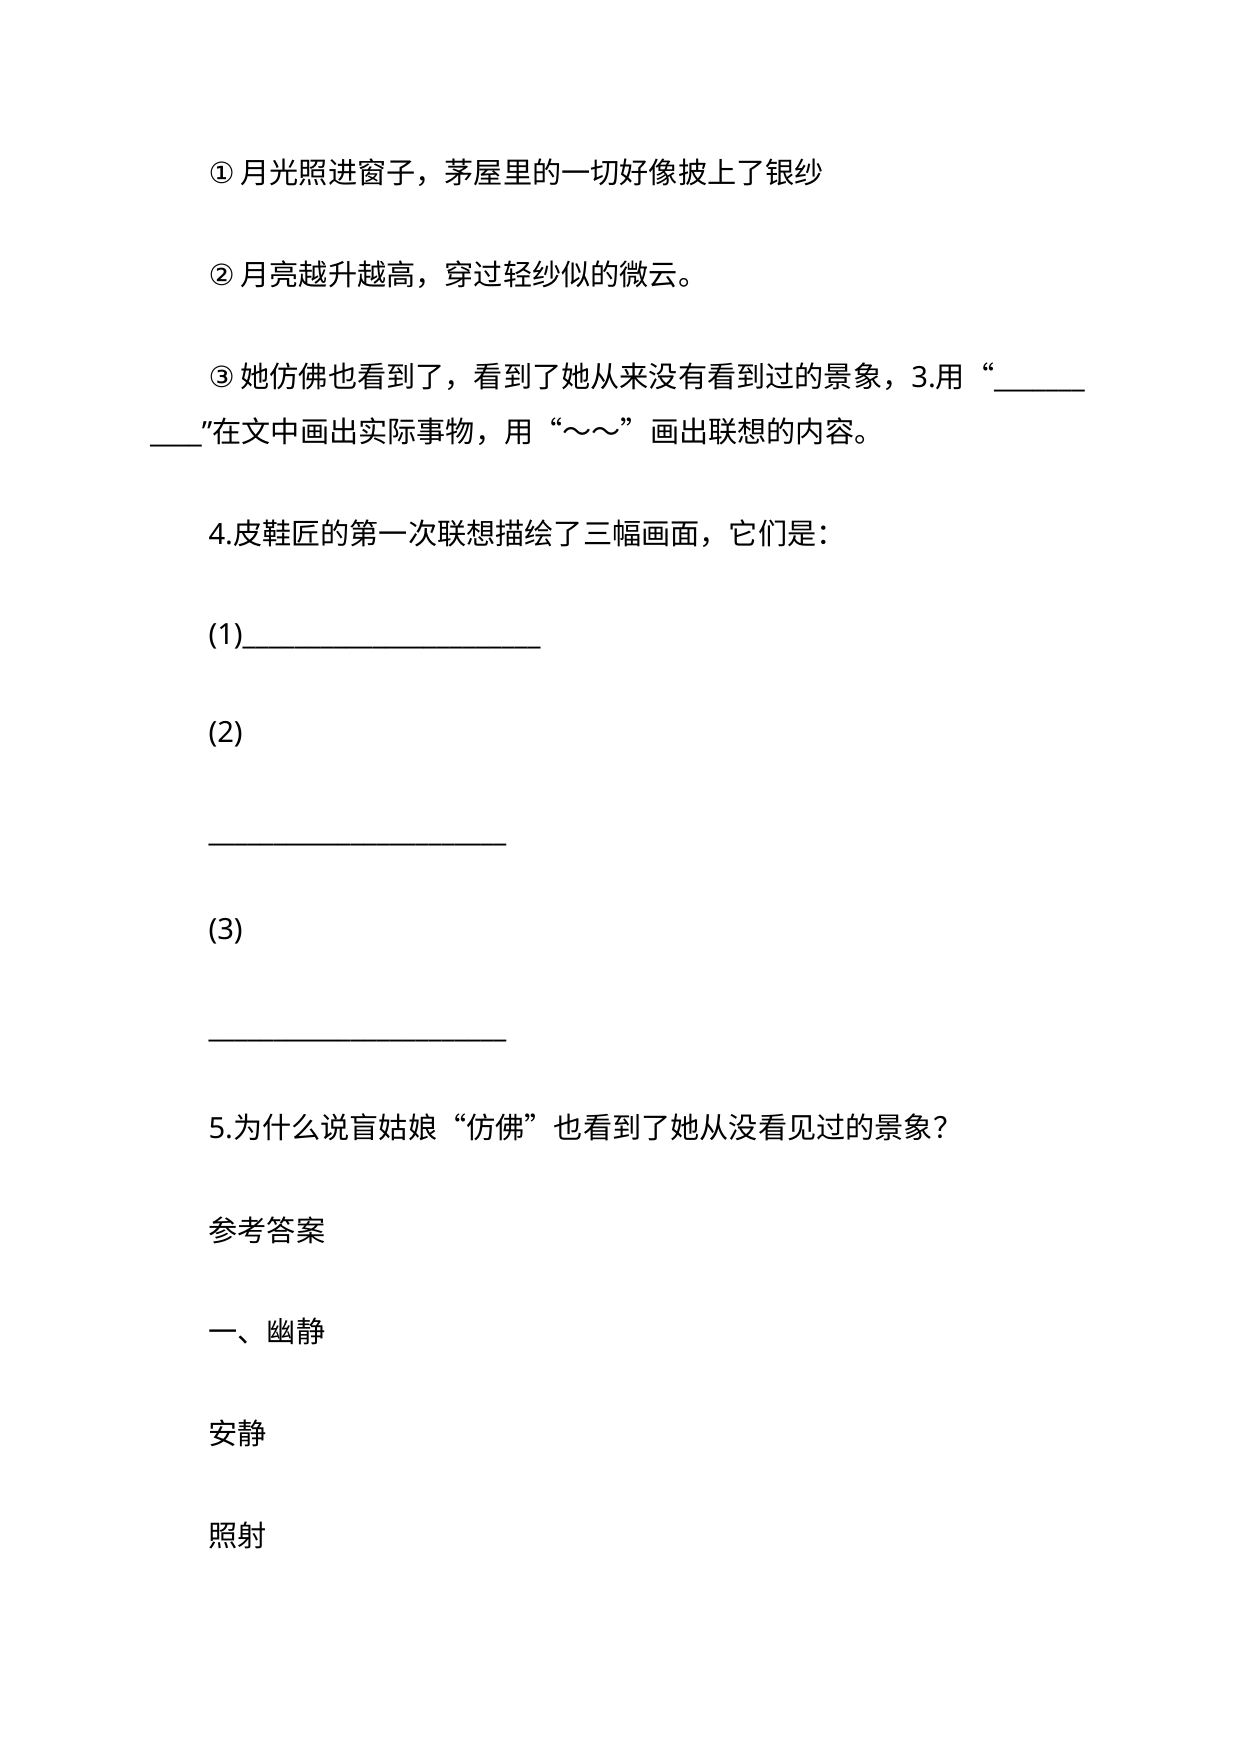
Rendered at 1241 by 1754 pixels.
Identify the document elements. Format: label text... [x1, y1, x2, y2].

text 一、幽静 [150, 1309, 1090, 1351]
text ③她仿佛也看到了，看到了她从来没有看到过的景象，3.用“___________”在文中画出实际事物，用“～～”画出联想的内容。 [150, 354, 1090, 451]
text 安静 [150, 1411, 1090, 1453]
text 4.皮鞋匠的第一次联想描绘了三幅画面，它们是： [150, 511, 1090, 553]
text 参考答案 [150, 1207, 1090, 1249]
text 照射 [150, 1512, 1090, 1555]
text _______________________ [150, 1007, 1090, 1046]
text ①月光照进窗子，茅屋里的一切好像披上了银纱 [150, 150, 1090, 192]
text (3) [150, 908, 1090, 948]
text ②月亮越升越高，穿过轻纱似的微云。 [150, 252, 1090, 294]
text (2) [150, 711, 1090, 751]
text (1)_______________________ [150, 613, 1090, 653]
text 5.为什么说盲姑娘“仿佛”也看到了她从没看见过的景象？ [150, 1105, 1090, 1147]
text _______________________ [150, 810, 1090, 849]
